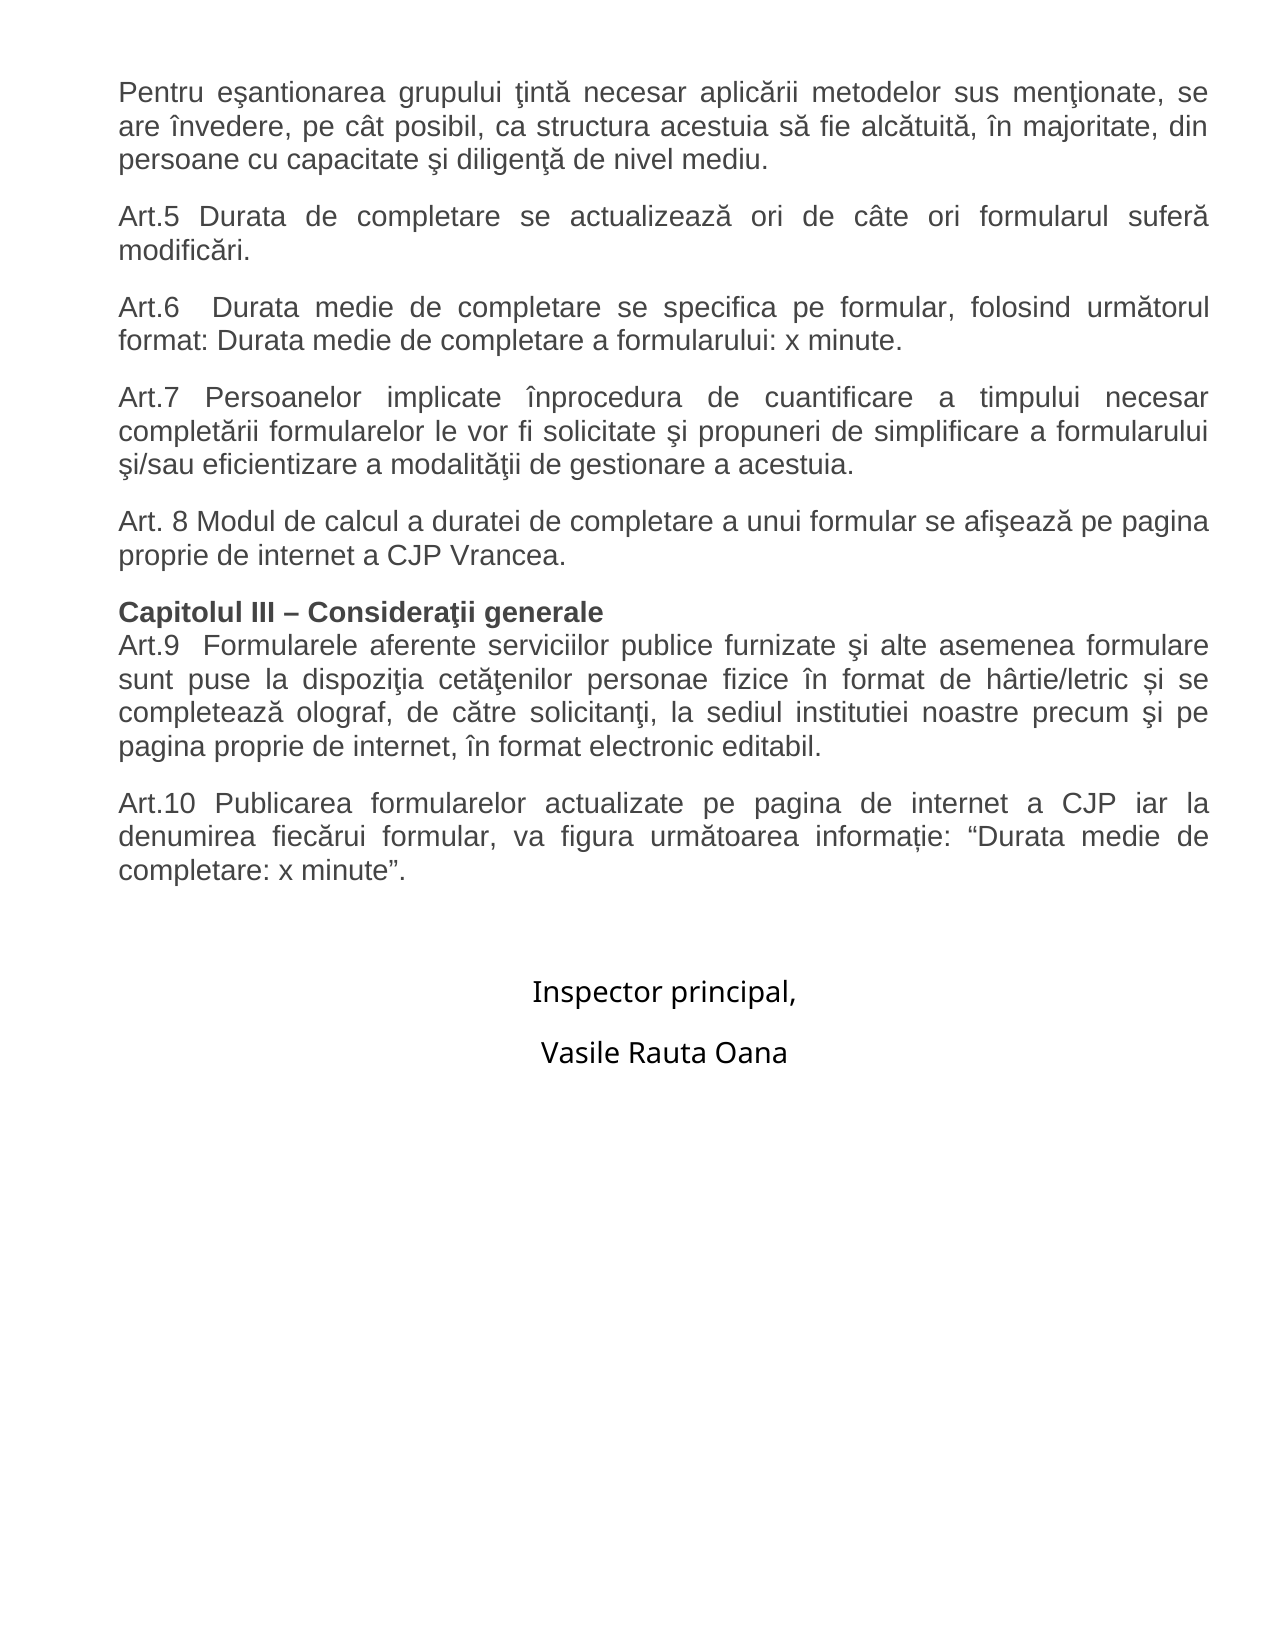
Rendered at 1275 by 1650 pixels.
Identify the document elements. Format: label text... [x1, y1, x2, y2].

text Art.5 Durata de completare se actualizează ori de câte ori formularul suferă modificări. [118, 199, 1211, 266]
text Art.6 Durata medie de completare se specifica pe formular, folosind următorul format: Durata medie de completare a formularului: x minute. [118, 289, 1211, 357]
text Art.9 Formularele aferente serviciilor publice furnizate şi alte asemenea formulare sunt puse la dispoziţia cetăţenilor personae fizice în format de hârtie/letric și se completează olograf, de către solicitanţi, la sediul institutiei noastre precum şi pe pagina proprie de internet, în format electronic editabil. [118, 628, 1211, 762]
text Art.10 Publicarea formularelor actualizate pe pagina de internet a CJP iar la denumirea fiecărui formular, va figura următoarea informație: “Durata medie de completare: x minute”. [118, 786, 1211, 886]
text Inspector principal, [118, 972, 1211, 1011]
text Vasile Rauta Oana [118, 1032, 1211, 1072]
text Pentru eşantionarea grupului ţintă necesar aplicării metodelor sus menţionate, se are învedere, pe cât posibil, ca structura acestuia să fie alcătuită, în majoritate, din persoane cu capacitate şi diligenţă de nivel mediu. [118, 75, 1211, 176]
text Art. 8 Modul de calcul a duratei de completare a unui formular se afişează pe pagina proprie de internet a CJP Vrancea. [118, 504, 1211, 571]
text Capitolul III – Consideraţii generale [118, 595, 1211, 628]
text Art.7 Persoanelor implicate înprocedura de cuantificare a timpului necesar completării formularelor le vor fi solicitate şi propuneri de simplificare a formularului şi/sau eficientizare a modalităţii de gestionare a acestuia. [118, 380, 1211, 481]
